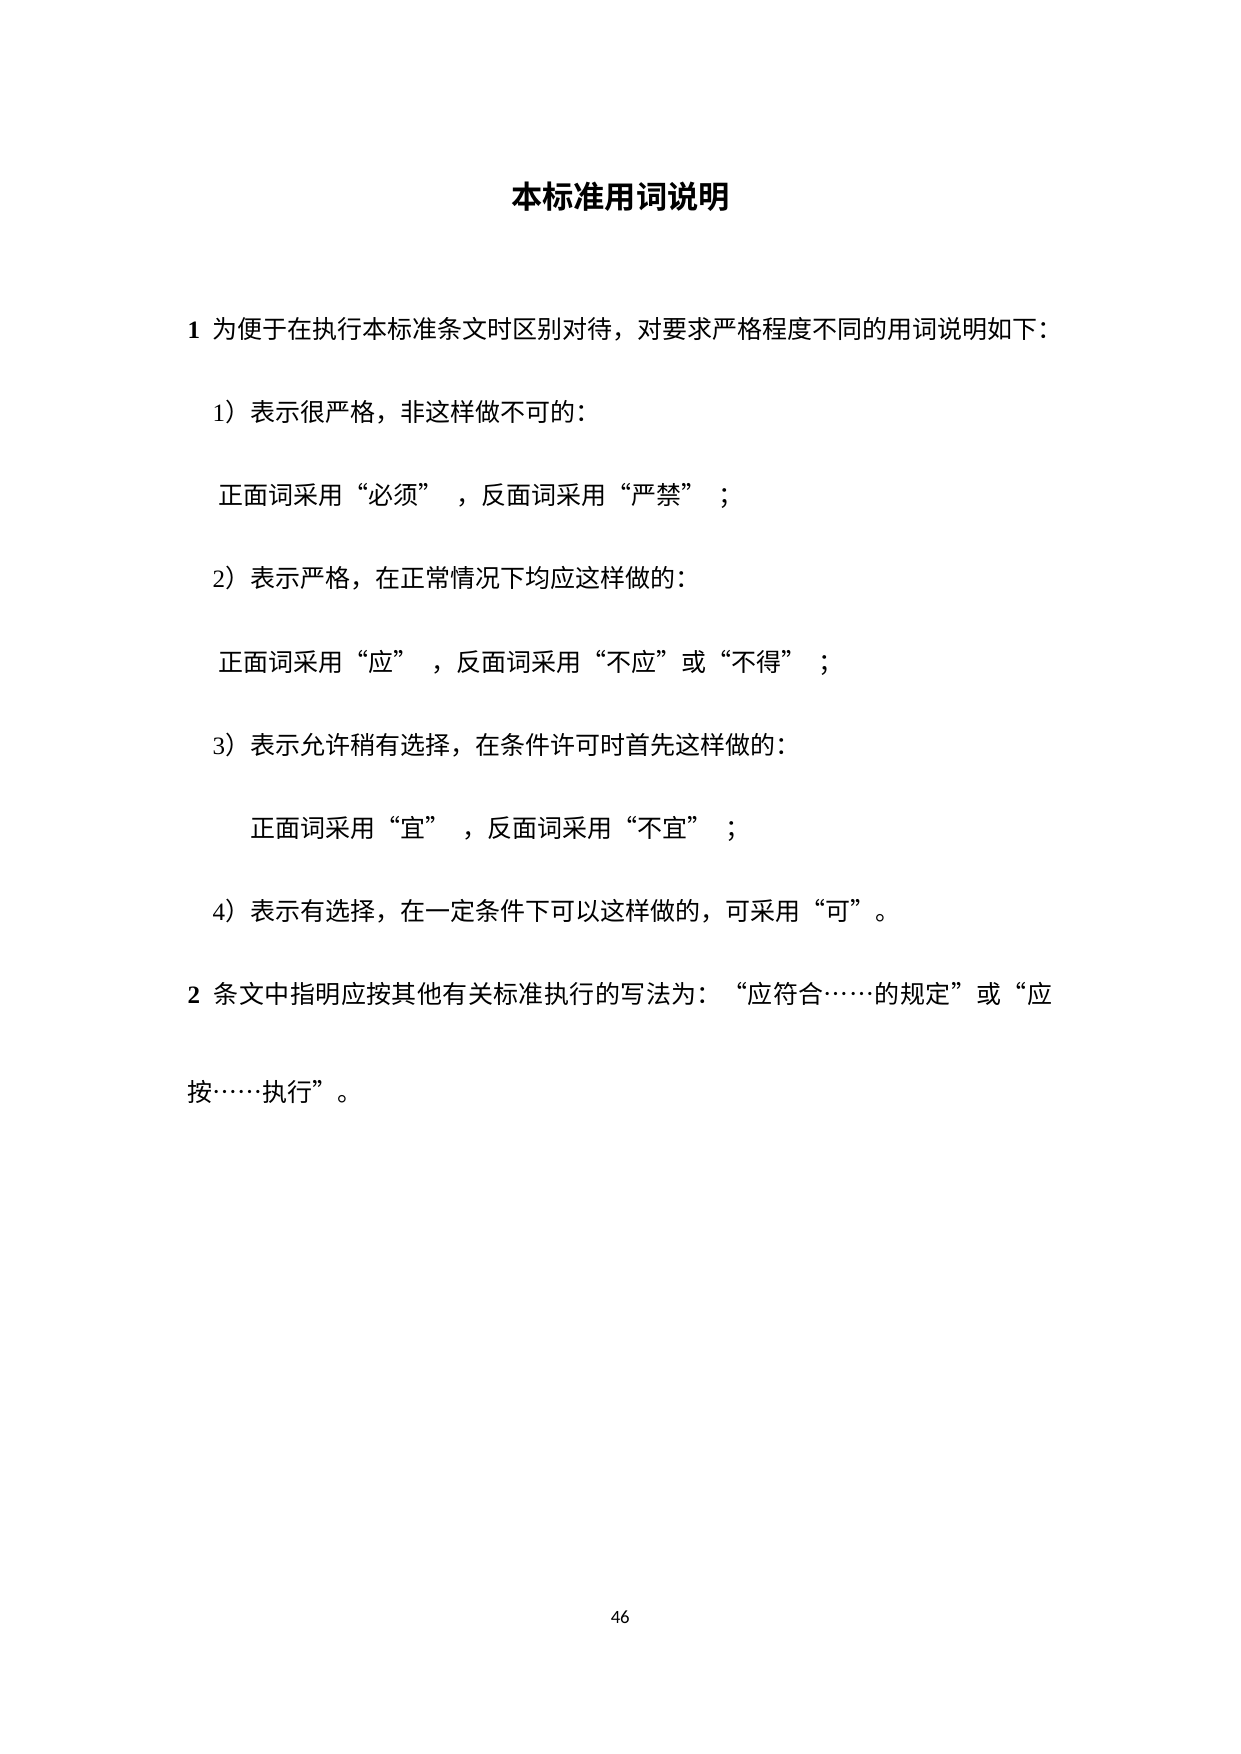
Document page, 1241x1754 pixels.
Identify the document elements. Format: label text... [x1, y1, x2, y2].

text 4）表示有选择，在一定条件下可以这样做的，可采用“可”。 [187, 877, 1053, 942]
text 正面词采用“宜”，反面词采用“不宜”； [187, 794, 1053, 859]
text 2 条文中指明应按其他有关标准执行的写法为：“应符合……的规定”或“应按……执行”。 [187, 960, 1053, 1123]
text 2）表示严格，在正常情况下均应这样做的： [187, 544, 1053, 609]
text 3）表示允许稍有选择，在条件许可时首先这样做的： [187, 711, 1053, 776]
text 1）表示很严格，非这样做不可的： [187, 378, 1053, 443]
text 正面词采用“应”，反面词采用“不应”或“不得”； [187, 628, 1053, 693]
text 本标准用词说明 [187, 162, 1053, 227]
text 正面词采用“必须”，反面词采用“严禁”； [187, 461, 1053, 526]
text 1 为便于在执行本标准条文时区别对待，对要求严格程度不同的用词说明如下： [187, 295, 1053, 360]
